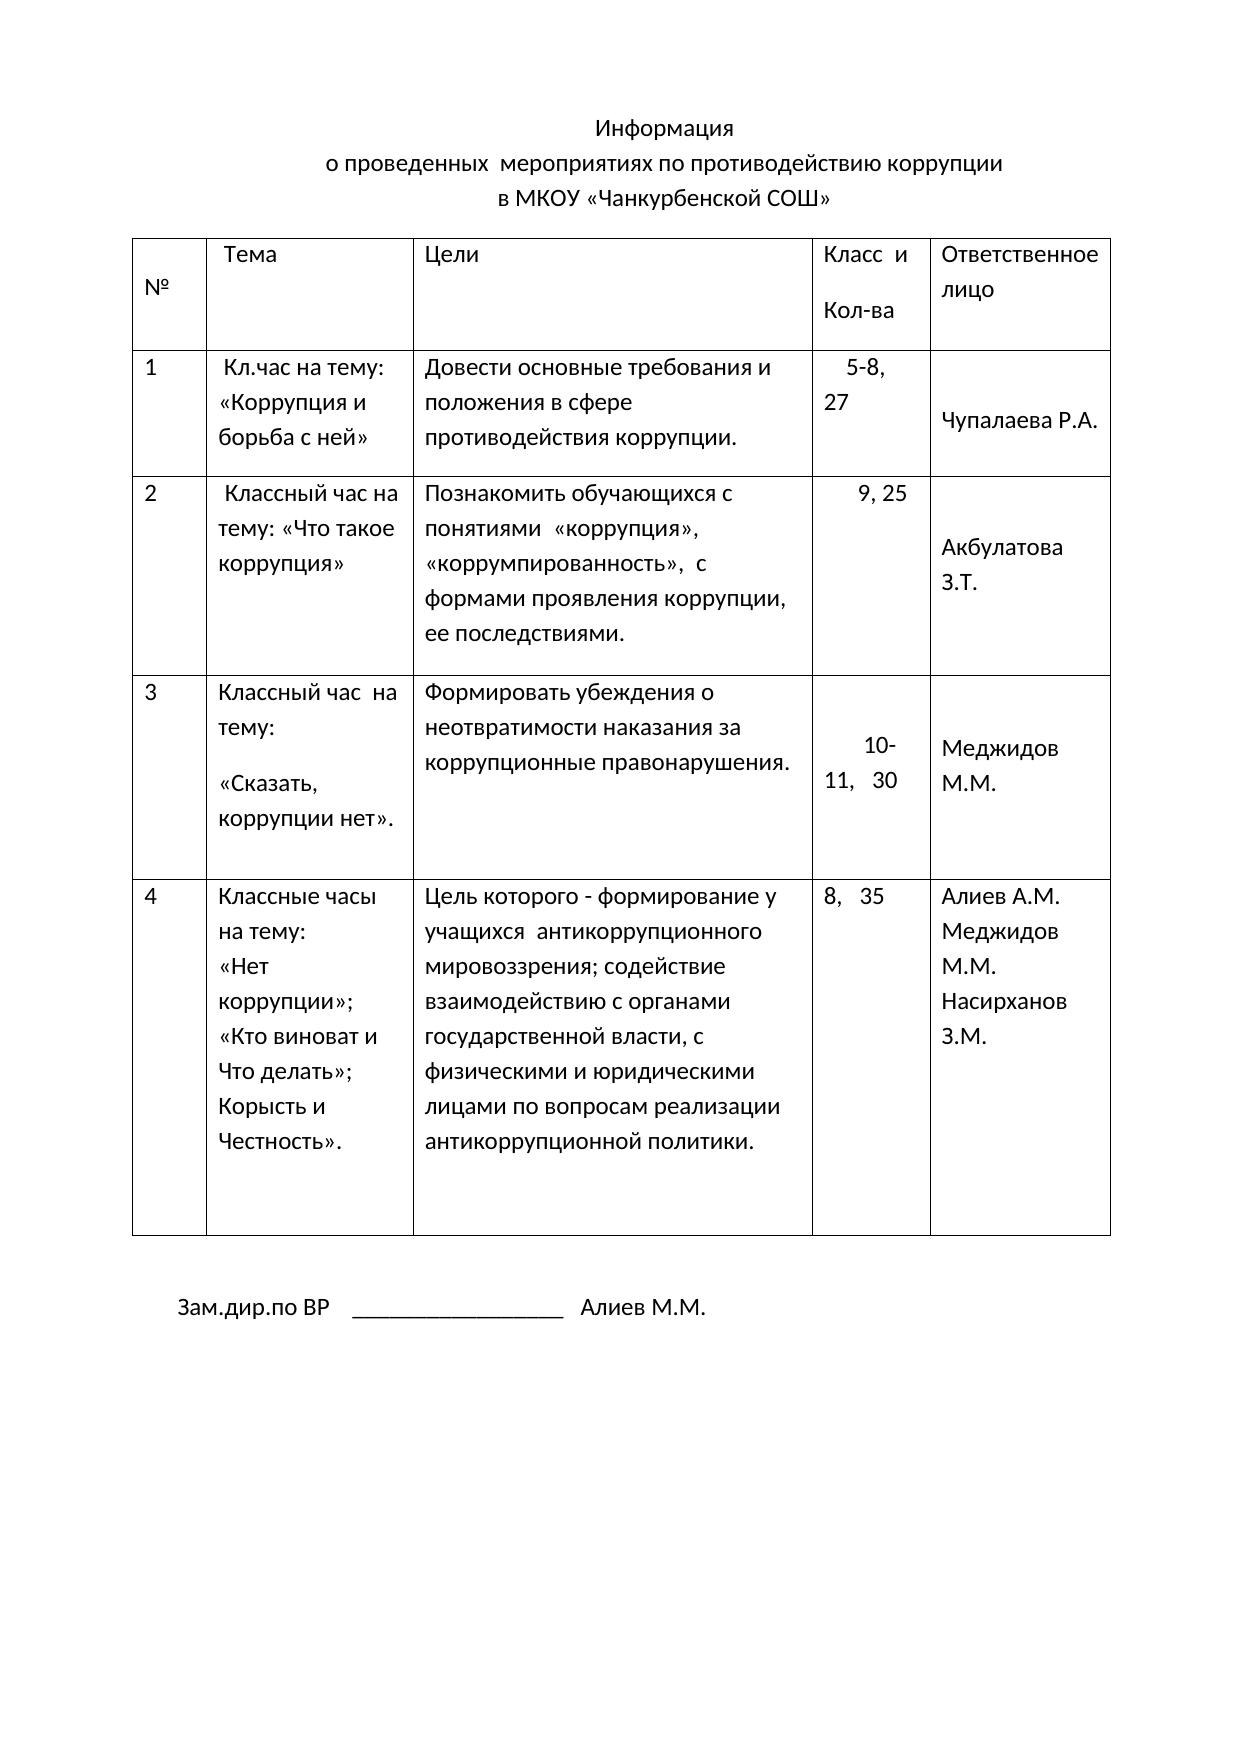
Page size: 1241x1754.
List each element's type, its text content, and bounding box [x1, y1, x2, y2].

table_header Ответственное лицо [931, 239, 1110, 349]
table_cell 8, 35 [813, 880, 930, 1234]
table_cell Довести основные требования и положения в сфере противодействия коррупции. [414, 351, 812, 476]
table_header № [133, 239, 206, 349]
table_cell Познакомить обучающихся с понятиями «коррупция», «коррумпированность», с формами проявления коррупции, ее последствиями. [414, 477, 812, 675]
text Информация о проведенных мероприятиях по противодействию коррупции в МКОУ «Чанкурбенской СОШ» [177, 112, 1152, 212]
table_header Цели [414, 239, 812, 349]
text Зам.дир.по ВР _________________ Алиев М.М. [177, 1291, 1152, 1322]
table_cell Алиев А.М. Меджидов М.М. Насирханов З.М. [931, 880, 1110, 1234]
table_cell Классный час на тему: «Что такое коррупция» [207, 477, 413, 675]
table_cell 9, 25 [813, 477, 930, 675]
table_cell 4 [133, 880, 206, 1234]
table_cell Формировать убеждения о неотвратимости наказания за коррупционные правонарушения. [414, 676, 812, 879]
table_cell 2 [133, 477, 206, 675]
table_cell Классные часы на тему: «Нет коррупции»; «Кто виноват и Что делать»; Корысть и Честность». [207, 880, 413, 1234]
table_cell Кл.час на тему: «Коррупция и борьба с ней» [207, 351, 413, 476]
table_cell Акбулатова З.Т. [931, 477, 1110, 675]
table_cell Цель которого - формирование у учащихся антикоррупционного мировоззрения; содействие взаимодействию с органами государственной власти, с физическими и юридическими лицами по вопросам реализации антикоррупционной политики. [414, 880, 812, 1234]
table_cell 1 [133, 351, 206, 476]
table_cell Меджидов М.М. [931, 676, 1110, 879]
table_cell 10-11, 30 [813, 676, 930, 879]
table_header Тема [207, 239, 413, 349]
table_cell 3 [133, 676, 206, 879]
table_cell Чупалаева Р.А. [931, 351, 1110, 476]
table_header Класс и Кол-ва [813, 239, 930, 349]
table_cell 5-8, 27 [813, 351, 930, 476]
table_cell Классный час на тему: «Сказать, коррупции нет». [207, 676, 413, 879]
